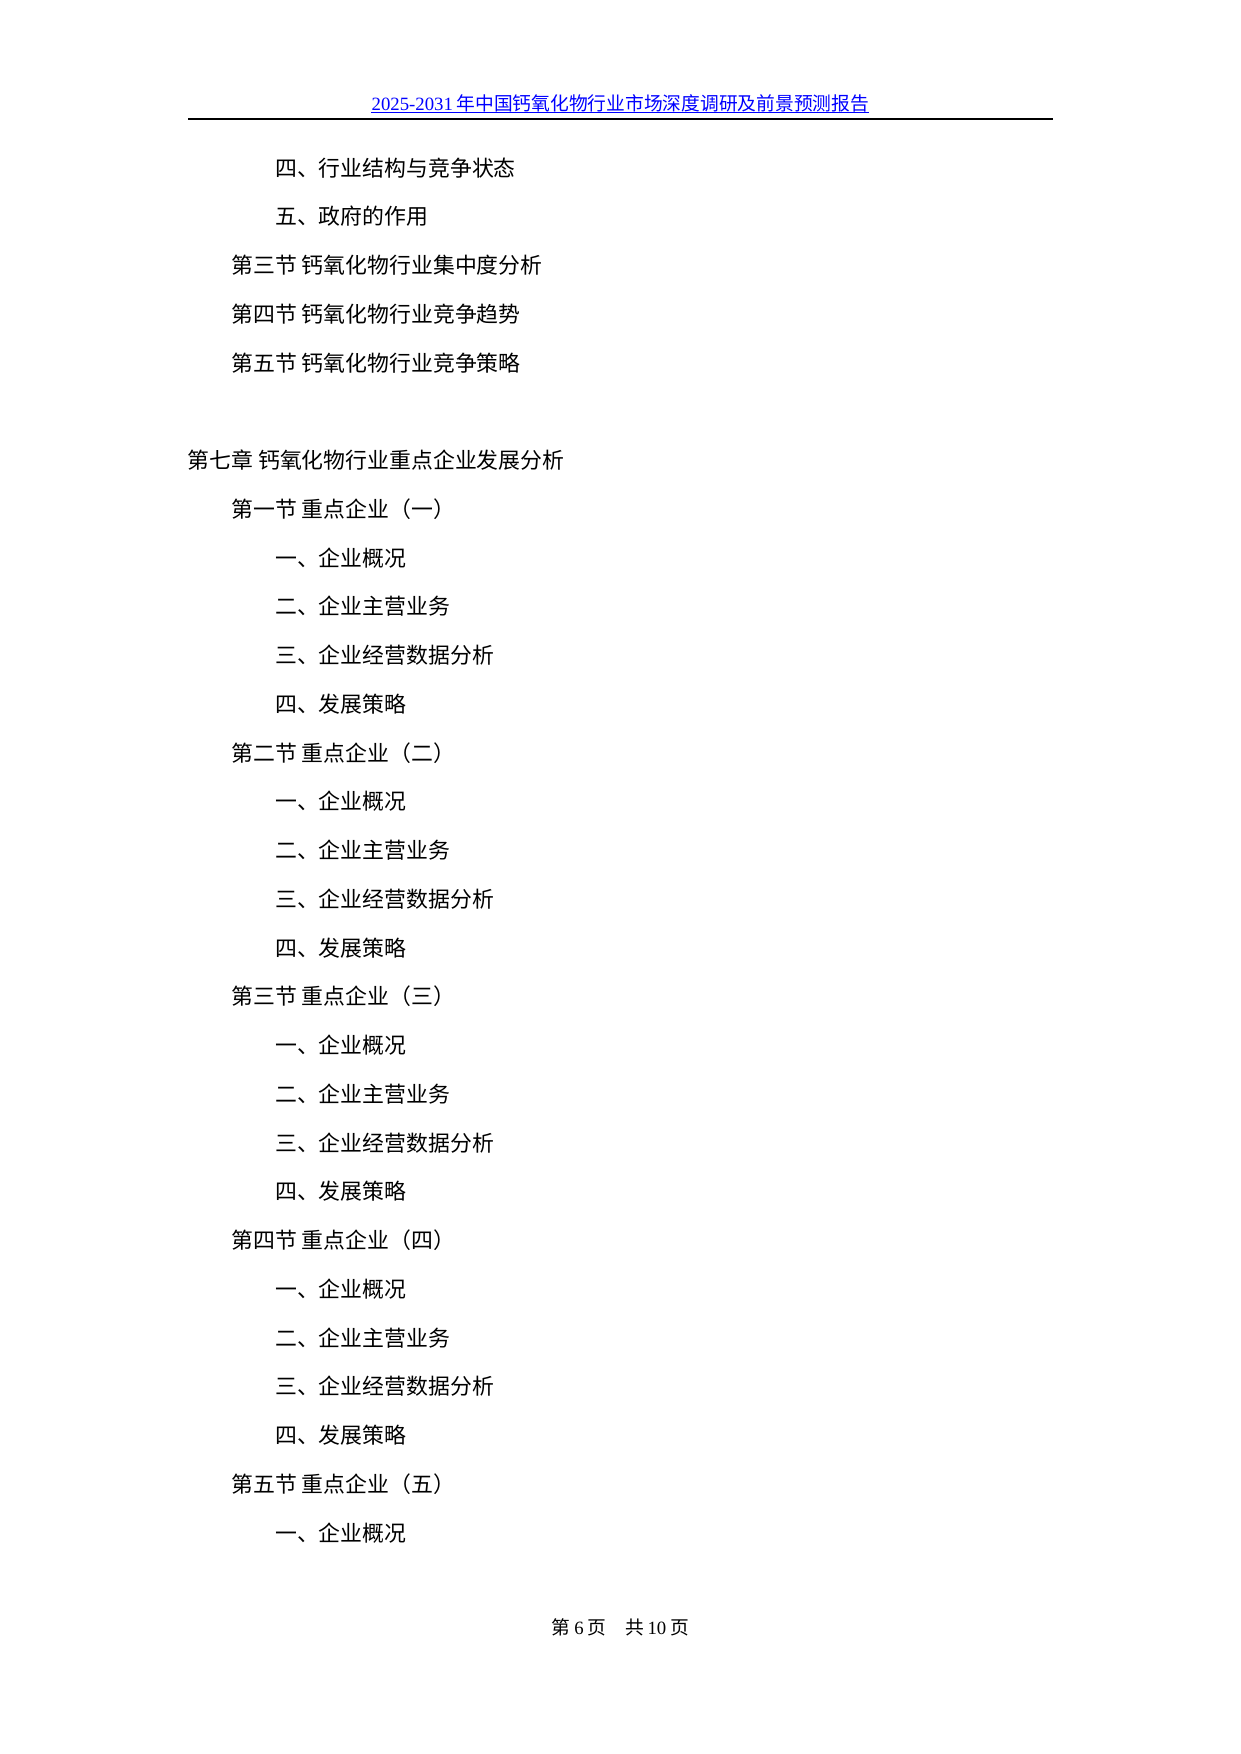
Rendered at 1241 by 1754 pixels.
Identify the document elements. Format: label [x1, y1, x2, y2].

text [187, 150, 1053, 1548]
